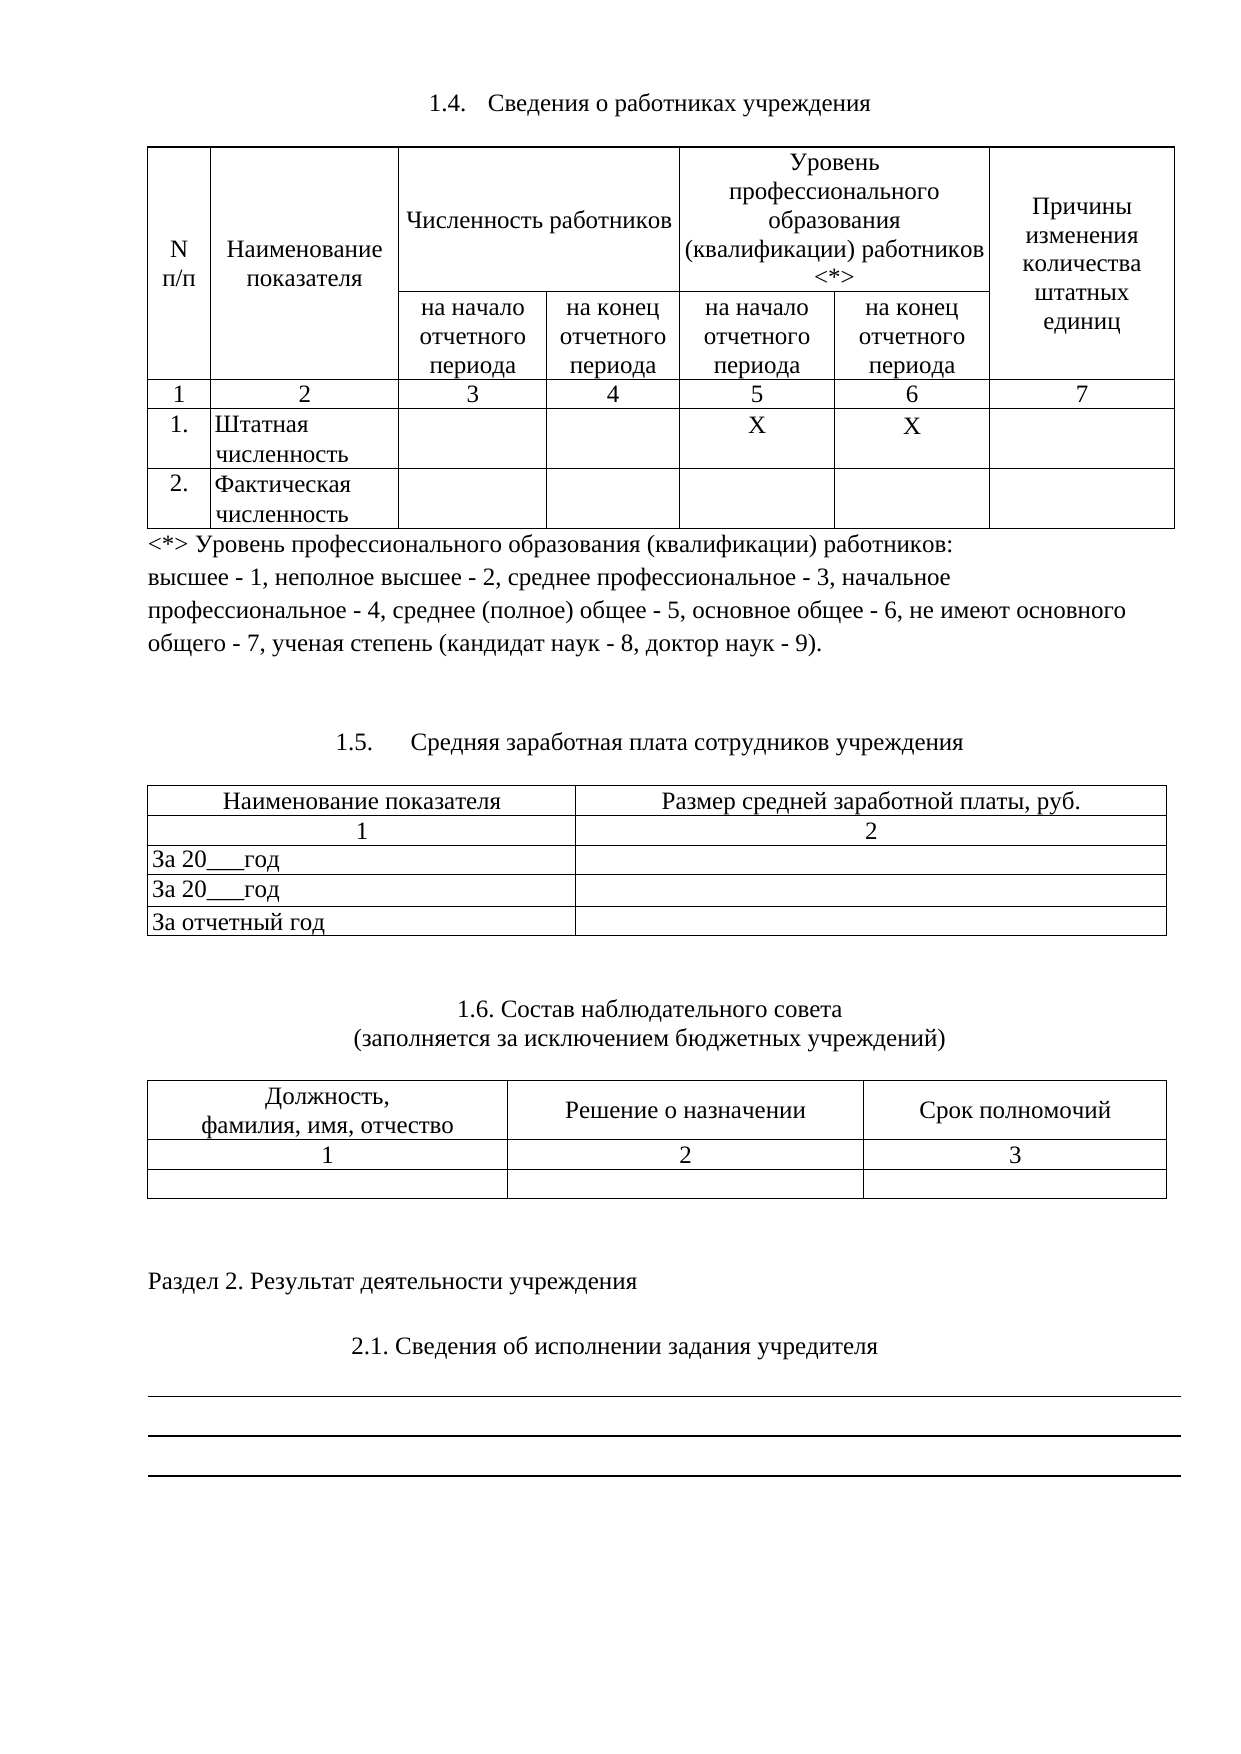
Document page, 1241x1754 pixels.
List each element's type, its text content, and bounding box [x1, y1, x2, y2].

text 2.1. Сведения об исполнении задания учредителя [148, 1331, 878, 1359]
table_cell 7 [990, 380, 1174, 408]
table_cell 6 [835, 380, 989, 408]
table_cell 1 [148, 380, 210, 408]
list Сведения о работниках учреждения [148, 89, 1152, 118]
table_cell X [835, 409, 989, 468]
table_cell [399, 409, 546, 468]
table_cell 2 [576, 816, 1166, 844]
table_cell Штатная численность [211, 409, 398, 468]
table_cell 5 [680, 380, 834, 408]
table_cell [835, 469, 989, 528]
table_header Должность, фамилия, имя, отчество [148, 1081, 507, 1139]
table_header Причины изменения количества штатных единиц [990, 148, 1174, 378]
table_cell За 20___год [148, 846, 575, 874]
table_cell на начало отчетного периода [399, 292, 546, 378]
text <*> Уровень профессионального образования (квалификации) работников: [148, 529, 1152, 558]
table_cell [547, 469, 679, 528]
table_header Численность работников [399, 148, 679, 291]
table_cell [508, 1170, 863, 1198]
table_header Наименование показателя [211, 148, 398, 378]
table_cell Фактическая численность [211, 469, 398, 528]
table_cell 1. [148, 409, 210, 468]
table_cell X [680, 409, 834, 468]
table_cell 2. [148, 469, 210, 528]
table_cell 2 [211, 380, 398, 408]
table_cell на конец отчетного периода [835, 292, 989, 378]
table_header Решение о назначении [508, 1081, 863, 1139]
table_cell 1 [148, 816, 575, 844]
table_cell [864, 1170, 1166, 1198]
table_cell [680, 469, 834, 528]
text высшее - 1, неполное высшее - 2, среднее профессиональное - 3, начальное профессиональное - 4, среднее (полное) общее - 5, основное общее - 6, не имеют основного общего - 7, ученая степень (кандидат наук - 8, доктор наук - 9). [148, 562, 1152, 657]
table_cell [990, 409, 1174, 468]
table_cell 3 [864, 1140, 1166, 1168]
table_cell За отчетный год [148, 907, 575, 935]
table_cell 3 [399, 380, 546, 408]
list Состав наблюдательного совета [148, 994, 1152, 1023]
table_header Наименование показателя [148, 786, 575, 815]
table_cell [576, 875, 1166, 906]
table_cell на начало отчетного периода [680, 292, 834, 378]
table_cell [990, 469, 1174, 528]
text Раздел 2. Результат деятельности учреждения [148, 1266, 1152, 1295]
table_cell [576, 846, 1166, 874]
table_cell [148, 1170, 507, 1198]
table_cell [547, 409, 679, 468]
table_header Размер средней заработной платы, руб. [576, 786, 1166, 815]
table_header N п/п [148, 148, 210, 378]
table_cell на конец отчетного периода [547, 292, 679, 378]
table_cell За 20___год [148, 875, 575, 906]
table_cell [576, 907, 1166, 935]
table_header Срок полномочий [864, 1081, 1166, 1139]
text (заполняется за исключением бюджетных учреждений) [148, 1023, 1152, 1051]
table_cell 4 [547, 380, 679, 408]
table_header Уровень профессионального образования (квалификации) работников <*> [680, 148, 989, 291]
table_cell 2 [508, 1140, 863, 1168]
list Средняя заработная плата сотрудников учреждения [148, 727, 1152, 756]
table_cell 1 [148, 1140, 507, 1168]
table_cell [399, 469, 546, 528]
